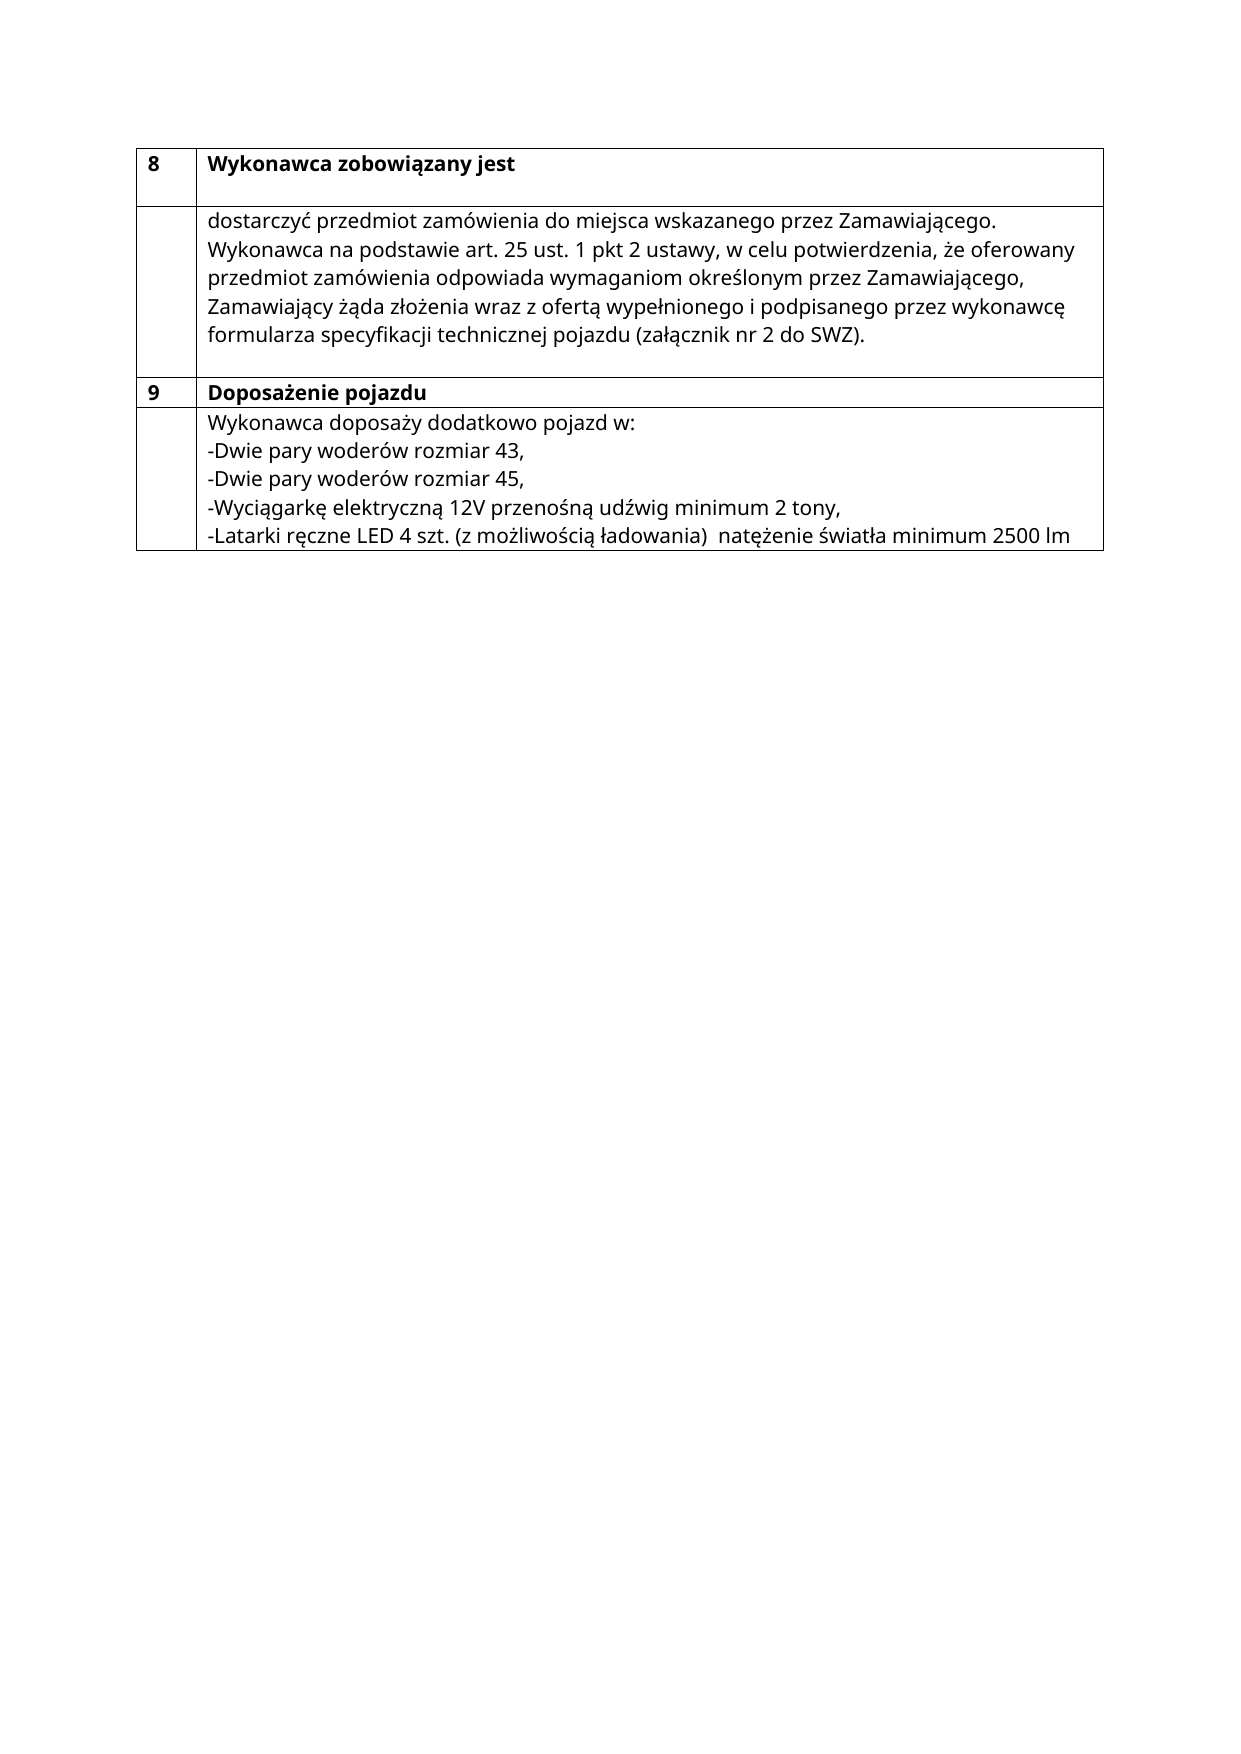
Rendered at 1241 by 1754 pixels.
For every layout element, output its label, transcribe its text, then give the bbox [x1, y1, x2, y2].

table_cell Wykonawca doposaży dodatkowo pojazd w: -Dwie pary woderów rozmiar 43, -Dwie pary woderów rozmiar 45, -Wyciągarkę elektryczną 12V przenośną udźwig minimum 2 tony, -Latarki ręczne LED 4 szt. (z możliwością ładowania) natężenie światła minimum 2500 lm [197, 408, 1103, 550]
table_cell Doposażenie pojazdu [197, 378, 1103, 407]
table_cell Wykonawca zobowiązany jest [197, 149, 1103, 206]
table_cell [137, 408, 196, 550]
table_cell 9 [137, 378, 196, 407]
table_cell [137, 207, 196, 377]
table_cell 8 [137, 149, 196, 206]
table_cell dostarczyć przedmiot zamówienia do miejsca wskazanego przez Zamawiającego. Wykonawca na podstawie art. 25 ust. 1 pkt 2 ustawy, w celu potwierdzenia, że oferowany przedmiot zamówienia odpowiada wymaganiom określonym przez Zamawiającego, Zamawiający żąda złożenia wraz z ofertą wypełnionego i podpisanego przez wykonawcę formularza specyfikacji technicznej pojazdu (załącznik nr 2 do SWZ). [197, 207, 1103, 377]
